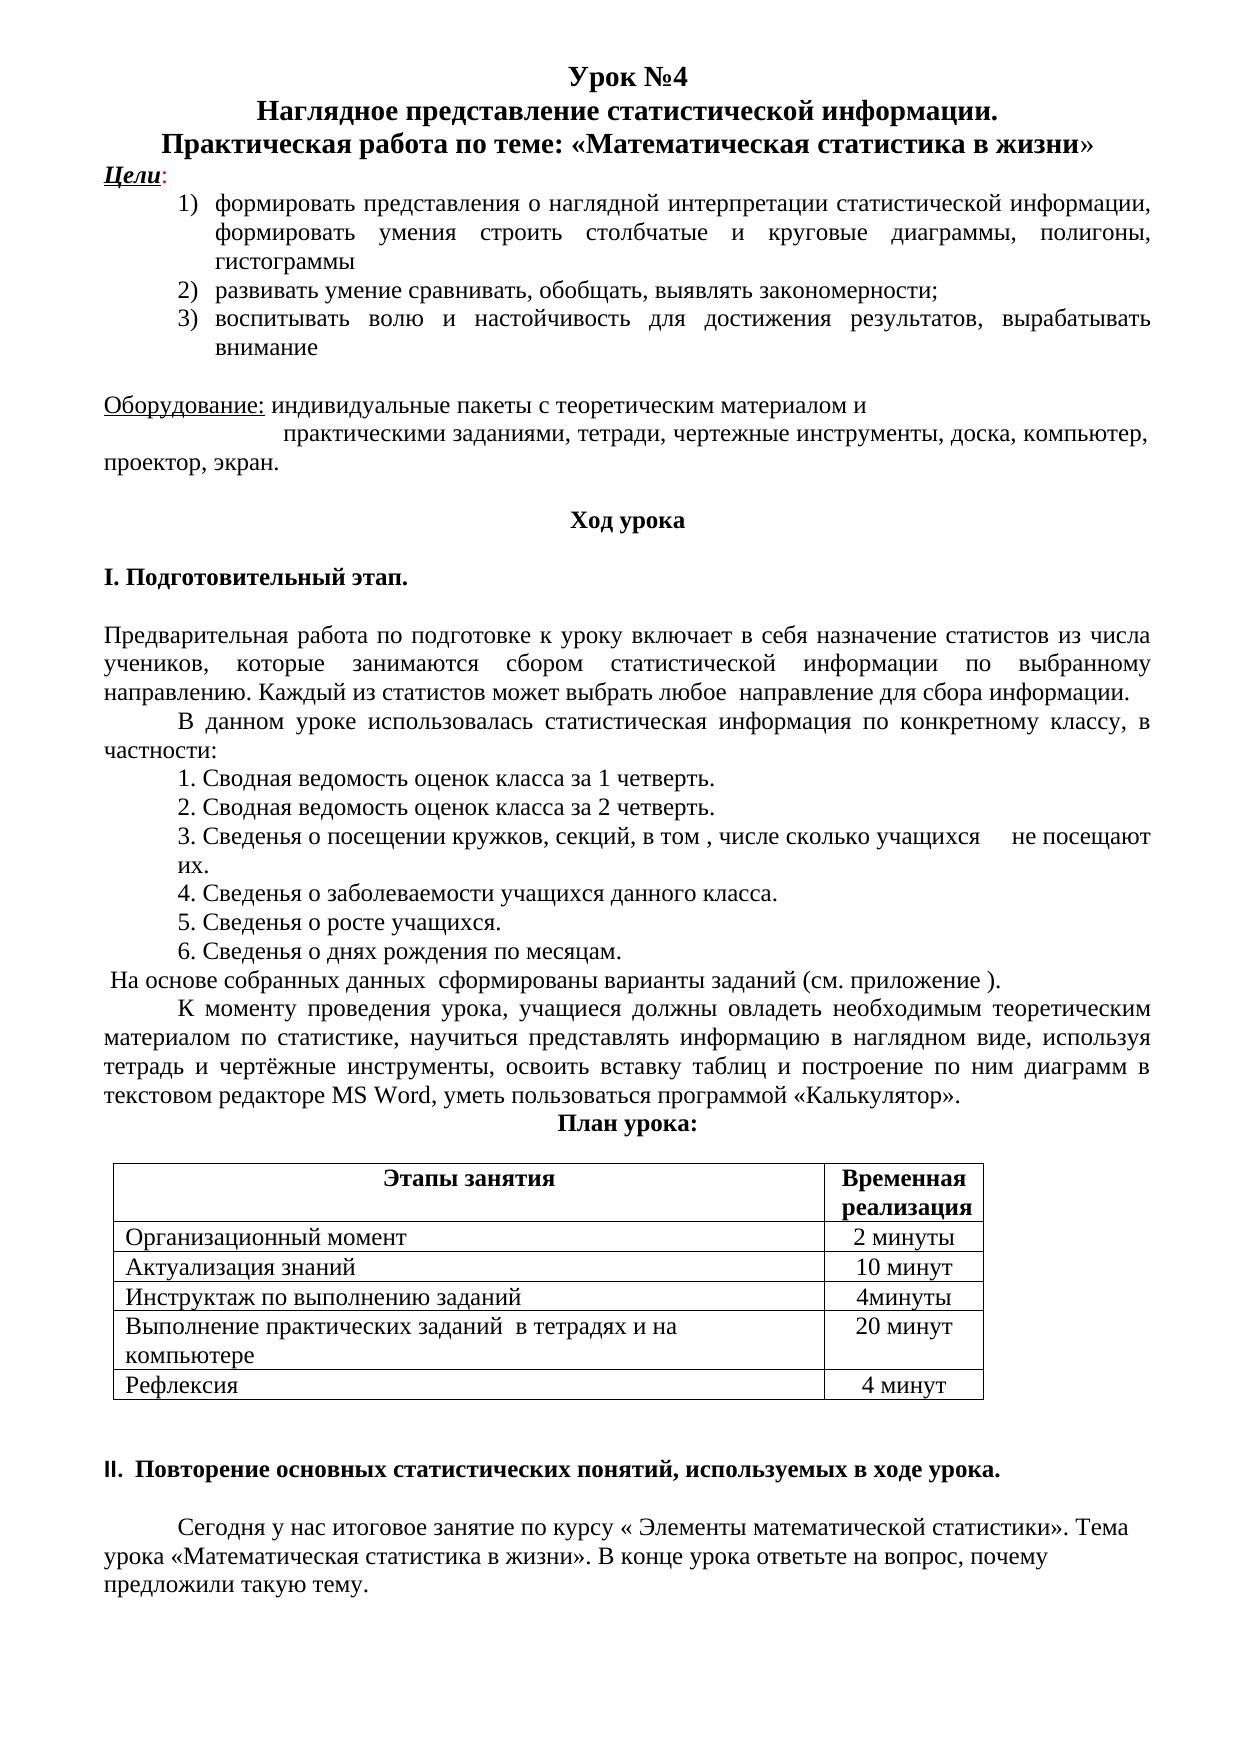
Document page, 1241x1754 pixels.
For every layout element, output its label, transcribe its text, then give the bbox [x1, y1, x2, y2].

table_cell 20 минут [825, 1311, 983, 1369]
text Цели: [103, 160, 1152, 188]
list формировать представления о наглядной интерпретации статистической информации, формировать умения строить столбчатые и круговые диаграммы, полигоны, гистограммы [177, 188, 1152, 275]
table_cell 4минуты [825, 1282, 983, 1310]
text II. Повторение основных статистических понятий, используемых в ходе урока. [103, 1453, 1152, 1483]
text Урок №4 [103, 59, 1152, 93]
table_cell 2 минуты [825, 1222, 983, 1251]
text Наглядное представление статистической информации. [103, 93, 1152, 126]
text 2. Сводная ведомость оценок класса за 2 четверть. [177, 792, 1152, 821]
table_cell 10 минут [825, 1252, 983, 1281]
text 3. Сведенья о посещении кружков, секций, в том , числе сколько учащихся не посещают их. [177, 821, 1152, 878]
text План урока: [103, 1108, 1152, 1137]
text практическими заданиями, тетради, чертежные инструменты, доска, компьютер, проектор, экран. [103, 418, 1152, 476]
text На основе собранных данных сформированы варианты заданий (см. приложение ). [103, 965, 1152, 993]
table_header Этапы занятия [114, 1164, 824, 1221]
text Практическая работа по теме: «Математическая статистика в жизни» [103, 126, 1152, 160]
table_header Временная реализация [825, 1164, 983, 1221]
table_cell Организационный момент [114, 1222, 824, 1251]
text Ход урока [103, 505, 1152, 533]
table_cell Рефлексия [114, 1370, 824, 1399]
text 6. Сведенья о днях рождения по месяцам. [177, 936, 1152, 965]
text К моменту проведения урока, учащиеся должны овладеть необходимым теоретическим материалом по статистике, научиться представлять информацию в наглядном виде, используя тетрадь и чертёжные инструменты, освоить вставку таблиц и построение по ним диаграмм в текстовом редакторе MS Word, уметь пользоваться программой «Калькулятор». [103, 993, 1152, 1108]
table_cell Актуализация знаний [114, 1252, 824, 1281]
text Оборудование: индивидуальные пакеты с теоретическим материалом и [103, 390, 1152, 418]
table_cell Инструктаж по выполнению заданий [114, 1282, 824, 1310]
text В данном уроке использовалась статистическая информация по конкретному классу, в частности: [103, 706, 1152, 763]
list воспитывать волю и настойчивость для достижения результатов, вырабатывать внимание [177, 303, 1152, 361]
table_cell 4 минут [825, 1370, 983, 1399]
table_cell Выполнение практических заданий в тетрадях и на компьютере [114, 1311, 824, 1369]
list развивать умение сравнивать, обобщать, выявлять закономерности; [177, 275, 1152, 303]
text 4. Сведенья о заболеваемости учащихся данного класса. [177, 878, 1152, 907]
text 5. Сведенья о росте учащихся. [177, 907, 1152, 936]
text I. Подготовительный этап. [103, 562, 1152, 591]
text Предварительная работа по подготовке к уроку включает в себя назначение статистов из числа учеников, которые занимаются сбором статистической информации по выбранному направлению. Каждый из статистов может выбрать любое направление для сбора информации. [103, 620, 1152, 706]
text Сегодня у нас итоговое занятие по курсу « Элементы математической статистики». Тема урока «Математическая статистика в жизни». В конце урока ответьте на вопрос, почему предложили такую тему. [103, 1512, 1152, 1598]
text 1. Сводная ведомость оценок класса за 1 четверть. [177, 763, 1152, 792]
